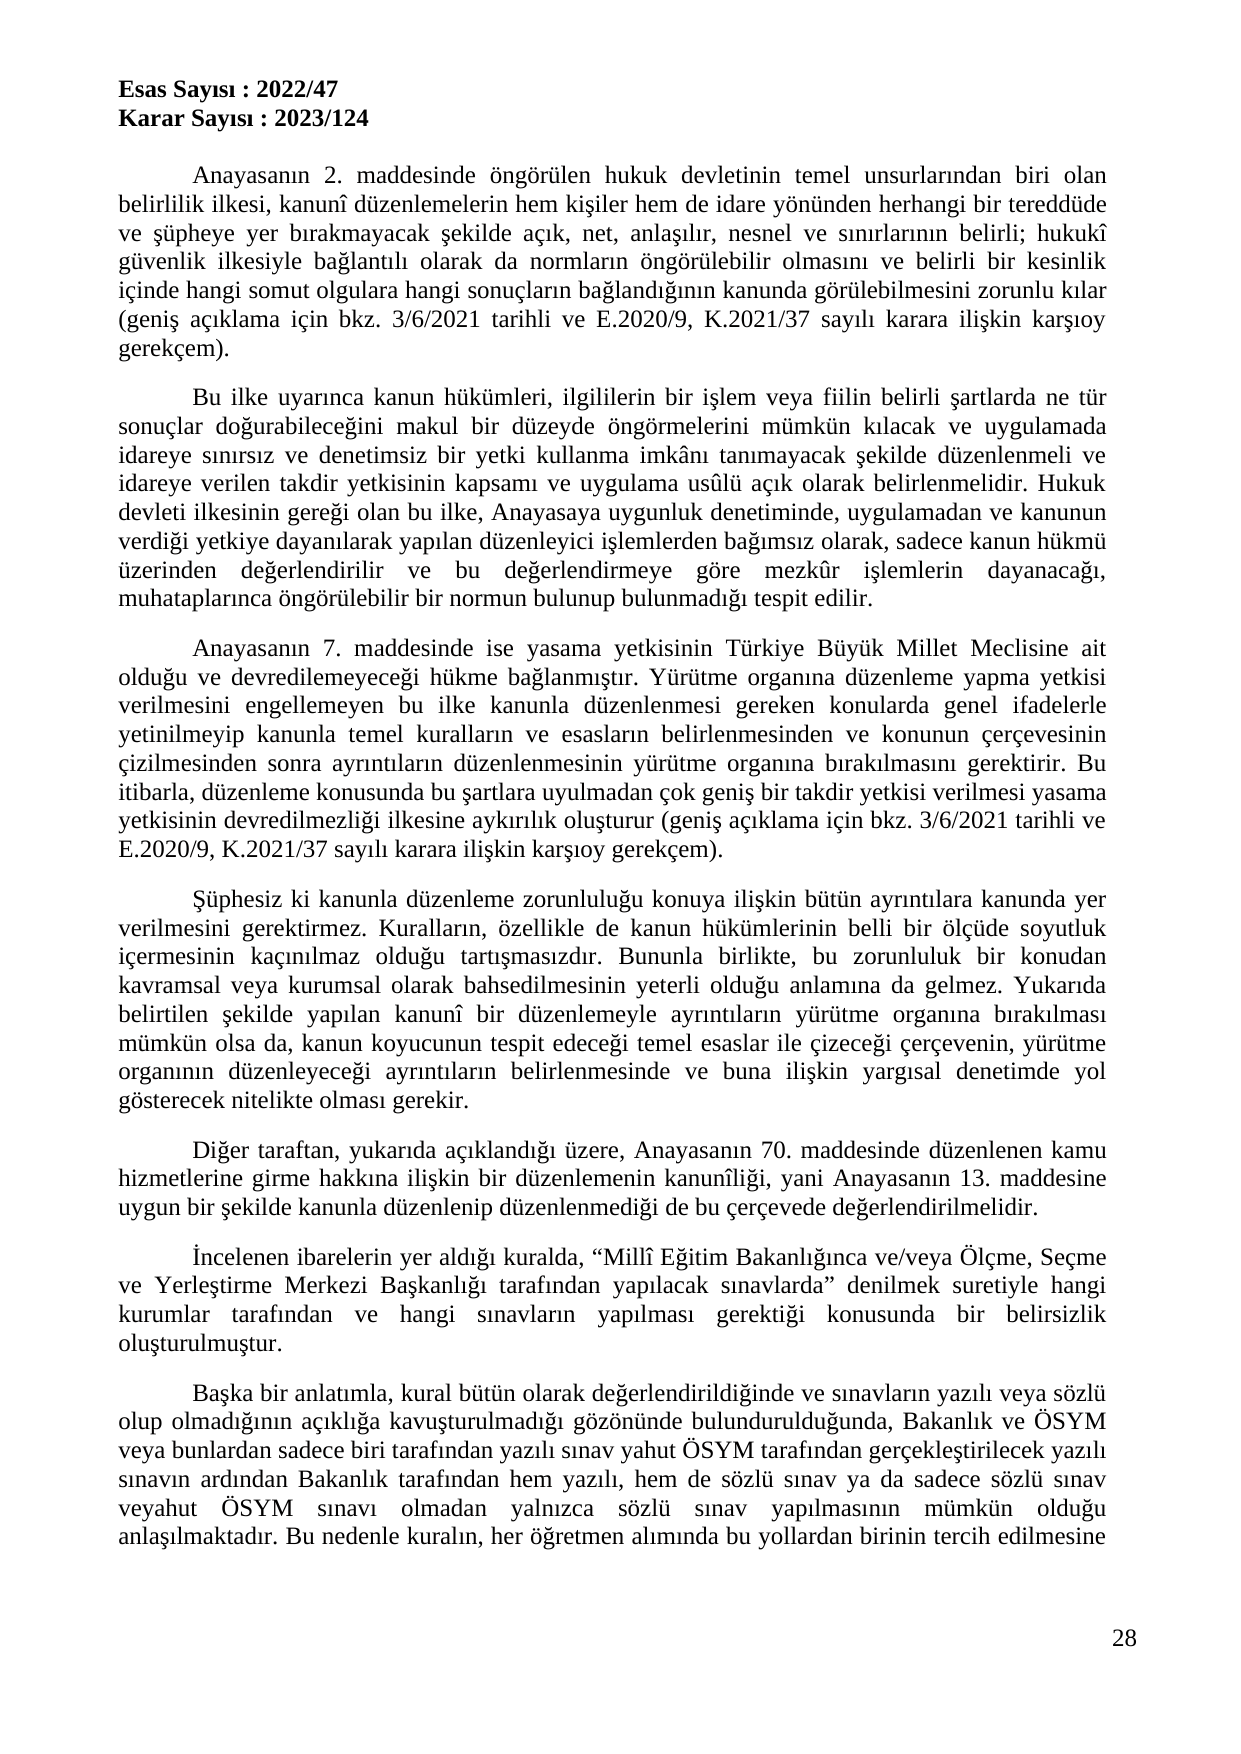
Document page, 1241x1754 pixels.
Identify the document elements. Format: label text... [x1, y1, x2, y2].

text Şüphesiz ki kanunla düzenleme zorunluluğu konuya ilişkin bütün ayrıntılara kanunda yer verilmesini gerektirmez. Kuralların, özellikle de kanun hükümlerinin belli bir ölçüde soyutluk içermesinin kaçınılmaz olduğu tartışmasızdır. Bununla birlikte, bu zorunluluk bir konudan kavramsal veya kurumsal olarak bahsedilmesinin yeterli olduğu anlamına da gelmez. Yukarıda belirtilen şekilde yapılan kanunî bir düzenlemeyle ayrıntıların yürütme organına bırakılması mümkün olsa da, kanun koyucunun tespit edeceği temel esaslar ile çizeceği çerçevenin, yürütme organının düzenleyeceği ayrıntıların belirlenmesinde ve buna ilişkin yargısal denetimde yol gösterecek nitelikte olması gerekir. [118, 884, 1107, 1114]
text Anayasanın 2. maddesinde öngörülen hukuk devletinin temel unsurlarından biri olan belirlilik ilkesi, kanunî düzenlemelerin hem kişiler hem de idare yönünden herhangi bir tereddüde ve şüpheye yer bırakmayacak şekilde açık, net, anlaşılır, nesnel ve sınırlarının belirli; hukukî güvenlik ilkesiyle bağlantılı olarak da normların öngörülebilir olmasını ve belirli bir kesinlik içinde hangi somut olgulara hangi sonuçların bağlandığının kanunda görülebilmesini zorunlu kılar (geniş açıklama için bkz. 3/6/2021 tarihli ve E.2020/9, K.2021/37 sayılı karara ilişkin karşıoy gerekçem). [118, 160, 1107, 361]
text Anayasanın 7. maddesinde ise yasama yetkisinin Türkiye Büyük Millet Meclisine ait olduğu ve devredilemeyeceği hükme bağlanmıştır. Yürütme organına düzenleme yapma yetkisi verilmesini engellemeyen bu ilke kanunla düzenlenmesi gereken konularda genel ifadelerle yetinilmeyip kanunla temel kuralların ve esasların belirlenmesinden ve konunun çerçevesinin çizilmesinden sonra ayrıntıların düzenlenmesinin yürütme organına bırakılmasını gerektirir. Bu itibarla, düzenleme konusunda bu şartlara uyulmadan çok geniş bir takdir yetkisi verilmesi yasama yetkisinin devredilmezliği ilkesine aykırılık oluşturur (geniş açıklama için bkz. 3/6/2021 tarihli ve E.2020/9, K.2021/37 sayılı karara ilişkin karşıoy gerekçem). [118, 633, 1107, 863]
text İncelenen ibarelerin yer aldığı kuralda, “Millî Eğitim Bakanlığınca ve/veya Ölçme, Seçme ve Yerleştirme Merkezi Başkanlığı tarafından yapılacak sınavlarda” denilmek suretiyle hangi kurumlar tarafından ve hangi sınavların yapılması gerektiği konusunda bir belirsizlik oluşturulmuştur. [118, 1242, 1107, 1357]
text Diğer taraftan, yukarıda açıklandığı üzere, Anayasanın 70. maddesinde düzenlenen kamu hizmetlerine girme hakkına ilişkin bir düzenlemenin kanunîliği, yani Anayasanın 13. maddesine uygun bir şekilde kanunla düzenlenip düzenlenmediği de bu çerçevede değerlendirilmelidir. [118, 1135, 1107, 1221]
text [118, 1378, 1107, 1550]
text Bu ilke uyarınca kanun hükümleri, ilgililerin bir işlem veya fiilin belirli şartlarda ne tür sonuçlar doğurabileceğini makul bir düzeyde öngörmelerini mümkün kılacak ve uygulamada idareye sınırsız ve denetimsiz bir yetki kullanma imkânı tanımayacak şekilde düzenlenmeli ve idareye verilen takdir yetkisinin kapsamı ve uygulama usûlü açık olarak belirlenmelidir. Hukuk devleti ilkesinin gereği olan bu ilke, Anayasaya uygunluk denetiminde, uygulamadan ve kanunun verdiği yetkiye dayanılarak yapılan düzenleyici işlemlerden bağımsız olarak, sadece kanun hükmü üzerinden değerlendirilir ve bu değerlendirmeye göre mezkûr işlemlerin dayanacağı, muhataplarınca öngörülebilir bir normun bulunup bulunmadığı tespit edilir. [118, 382, 1107, 612]
